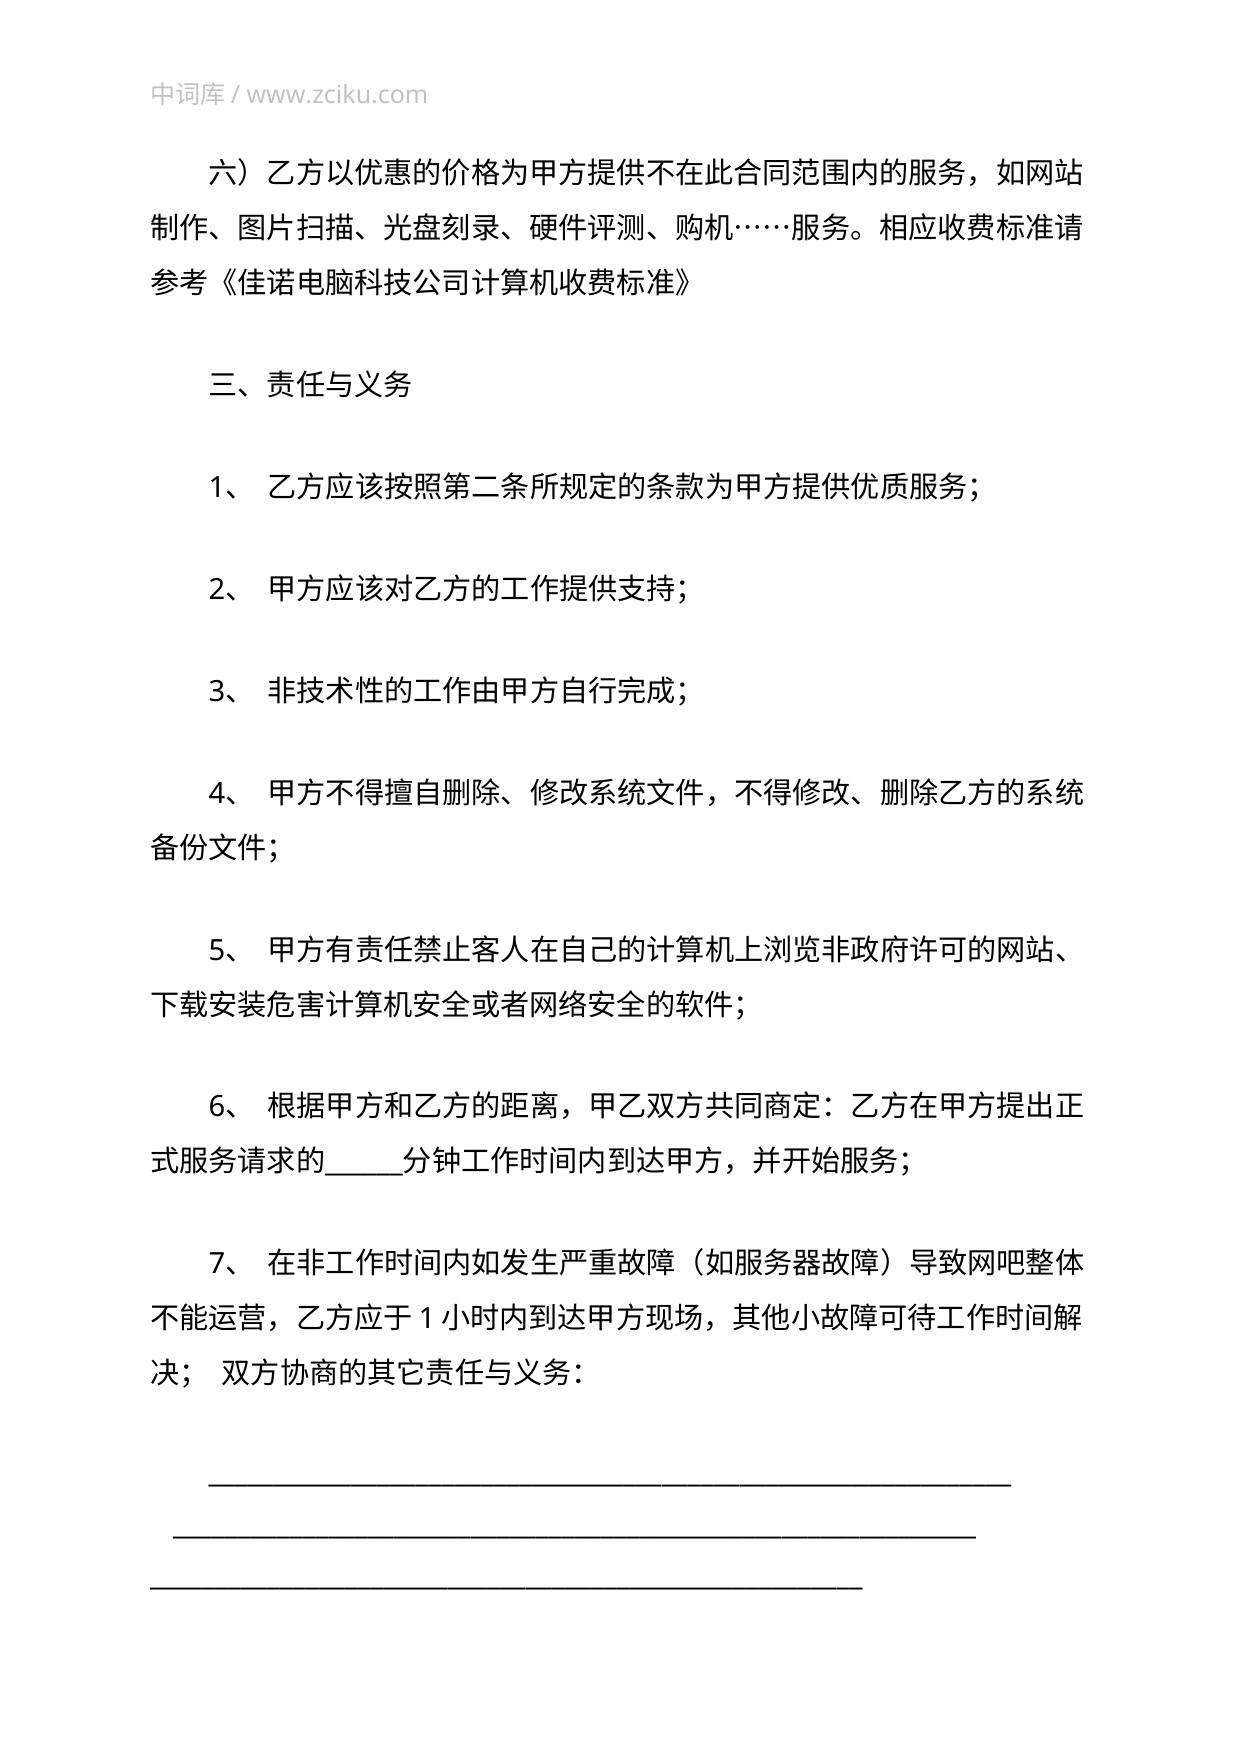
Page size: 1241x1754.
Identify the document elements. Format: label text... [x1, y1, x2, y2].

text 6、 根据甲方和乙方的距离，甲乙双方共同商定：乙方在甲方提出正式服务请求的______分钟工作时间内到达甲方，并开始服务； [150, 1083, 1090, 1180]
text 5、 甲方有责任禁止客人在自己的计算机上浏览非政府许可的网站、下载安装危害计算机安全或者网络安全的软件； [150, 926, 1090, 1023]
text 4、 甲方不得擅自删除、修改系统文件，不得修改、删除乙方的系统备份文件； [150, 769, 1090, 867]
text 7、 在非工作时间内如发生严重故障（如服务器故障）导致网吧整体不能运营，乙方应于1小时内到达甲方现场，其他小故障可待工作时间解决； 双方协商的其它责任与义务： [150, 1240, 1090, 1392]
text 1、 乙方应该按照第二条所规定的条款为甲方提供优质服务； [150, 463, 1090, 506]
text 3、 非技术性的工作由甲方自行完成； [150, 667, 1090, 710]
text 六）乙方以优惠的价格为甲方提供不在此合同范围内的服务，如网站制作、图片扫描、光盘刻录、硬件评测、购机……服务。相应收费标准请参考《佳诺电脑科技公司计算机收费标准》 [150, 150, 1090, 302]
text ______________________________________________________________ ______________________________________________________________ _______________________________________________________ [150, 1452, 1090, 1594]
text 2、 甲方应该对乙方的工作提供支持； [150, 565, 1090, 608]
text 三、责任与义务 [150, 362, 1090, 404]
